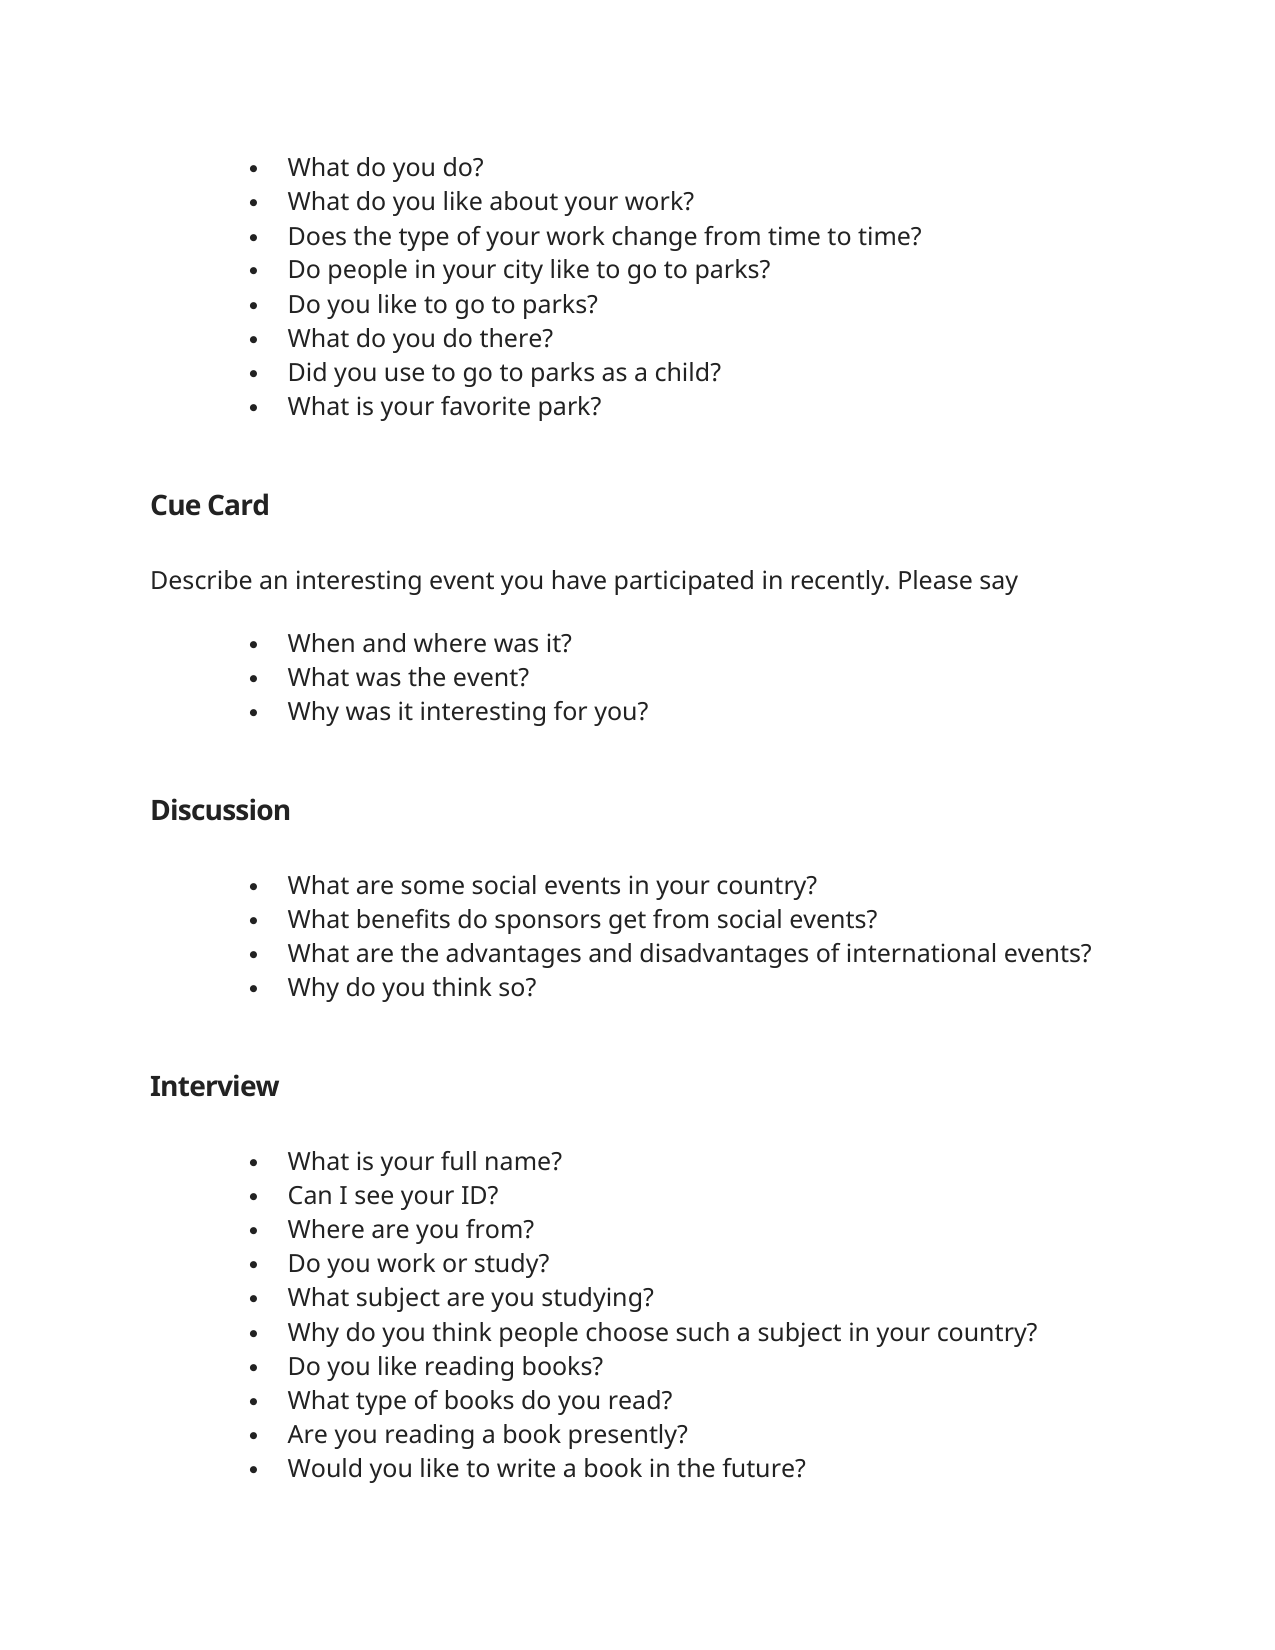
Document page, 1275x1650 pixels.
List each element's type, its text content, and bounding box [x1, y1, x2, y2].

list What do you do there? [250, 320, 1125, 354]
text Describe an interesting event you have participated in recently. Please say [150, 562, 1125, 596]
list What are the advantages and disadvantages of international events? [250, 936, 1125, 970]
list What benefits do sponsors get from social events? [250, 902, 1125, 936]
list Why do you think people choose such a subject in your country? [250, 1314, 1125, 1348]
list Did you use to go to parks as a child? [250, 354, 1125, 388]
list Would you like to write a book in the future? [250, 1450, 1125, 1484]
text Discussion [150, 790, 1125, 829]
list What do you do? [250, 150, 1125, 184]
list Do people in your city like to go to parks? [250, 252, 1125, 286]
list Does the type of your work change from time to time? [250, 218, 1125, 252]
list What type of books do you read? [250, 1382, 1125, 1416]
list Why was it interesting for you? [250, 694, 1125, 728]
list Can I see your ID? [250, 1178, 1125, 1212]
list Do you like to go to parks? [250, 286, 1125, 320]
list Do you like reading books? [250, 1348, 1125, 1382]
list Where are you from? [250, 1212, 1125, 1246]
list What was the event? [250, 660, 1125, 694]
list What do you like about your work? [250, 184, 1125, 218]
list Are you reading a book presently? [250, 1416, 1125, 1450]
text Cue Card [150, 485, 1125, 523]
list What subject are you studying? [250, 1280, 1125, 1314]
list What is your favorite park? [250, 388, 1125, 422]
text Interview [150, 1066, 1125, 1105]
list When and where was it? [250, 626, 1125, 660]
list What is your full name? [250, 1144, 1125, 1178]
list What are some social events in your country? [250, 868, 1125, 902]
list Do you work or study? [250, 1246, 1125, 1280]
list Why do you think so? [250, 970, 1125, 1004]
